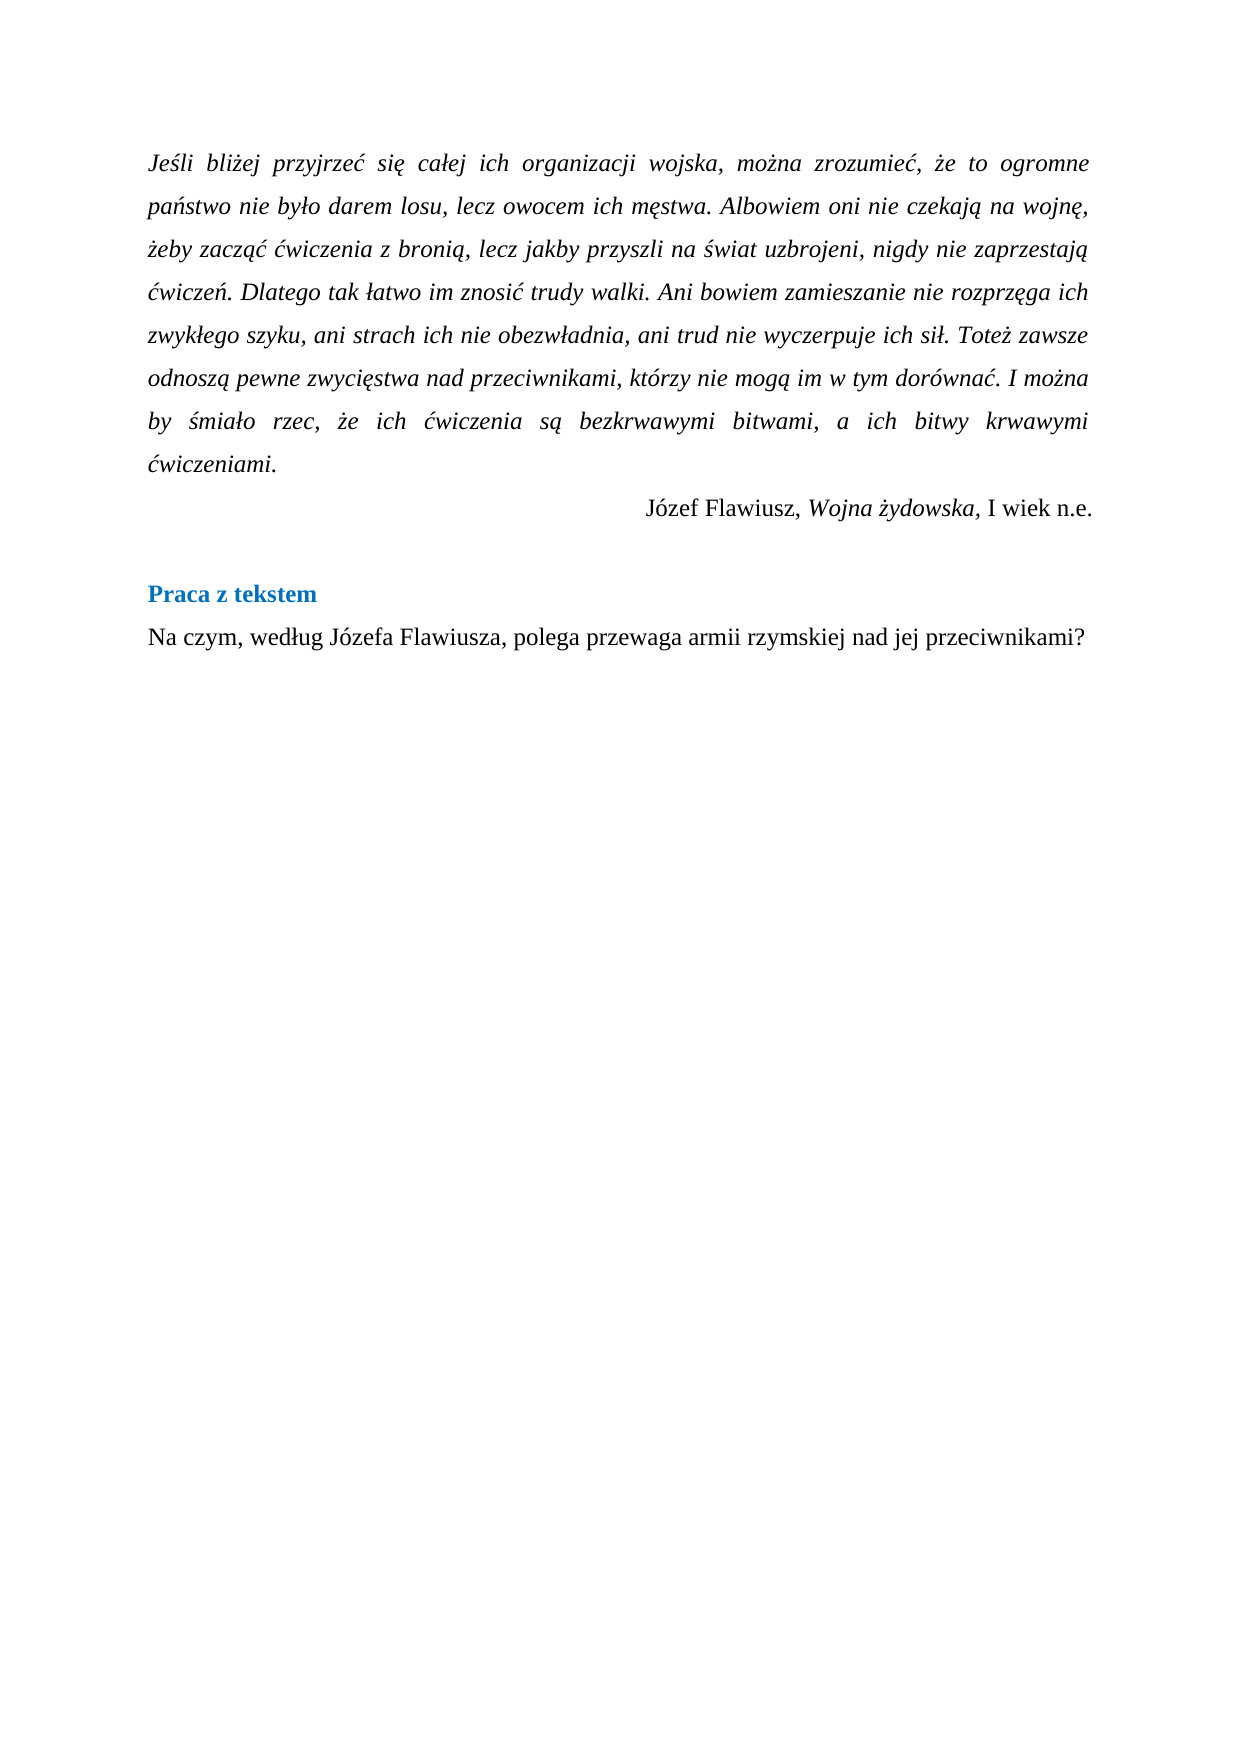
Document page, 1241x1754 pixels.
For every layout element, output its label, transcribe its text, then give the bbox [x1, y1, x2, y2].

text Jeśli bliżej przyjrzeć się całej ich organizacji wojska, można zrozumieć, że to ogromne państwo nie było darem losu, lecz owocem ich męstwa. Albowiem oni nie czekają na wojnę, żeby zacząć ćwiczenia z bronią, lecz jakby przyszli na świat uzbrojeni, nigdy nie zaprzestają ćwiczeń. Dlatego tak łatwo im znosić trudy walki. Ani bowiem zamieszanie nie rozprzęga ich zwykłego szyku, ani strach ich nie obezwładnia, ani trud nie wyczerpuje ich sił. Toteż zawsze odnoszą pewne zwycięstwa nad przeciwnikami, którzy nie mogą im w tym dorównać. I można by śmiało rzec, że ich ćwiczenia są bezkrwawymi bitwami, a ich bitwy krwawymi ćwiczeniami. [148, 148, 1093, 478]
text Praca z tekstem [148, 579, 1093, 608]
text Józef Flawiusz, Wojna żydowska, I wiek n.e. [148, 493, 1093, 521]
text Na czym, według Józefa Flawiusza, polega przewaga armii rzymskiej nad jej przeciwnikami? [148, 622, 1093, 651]
